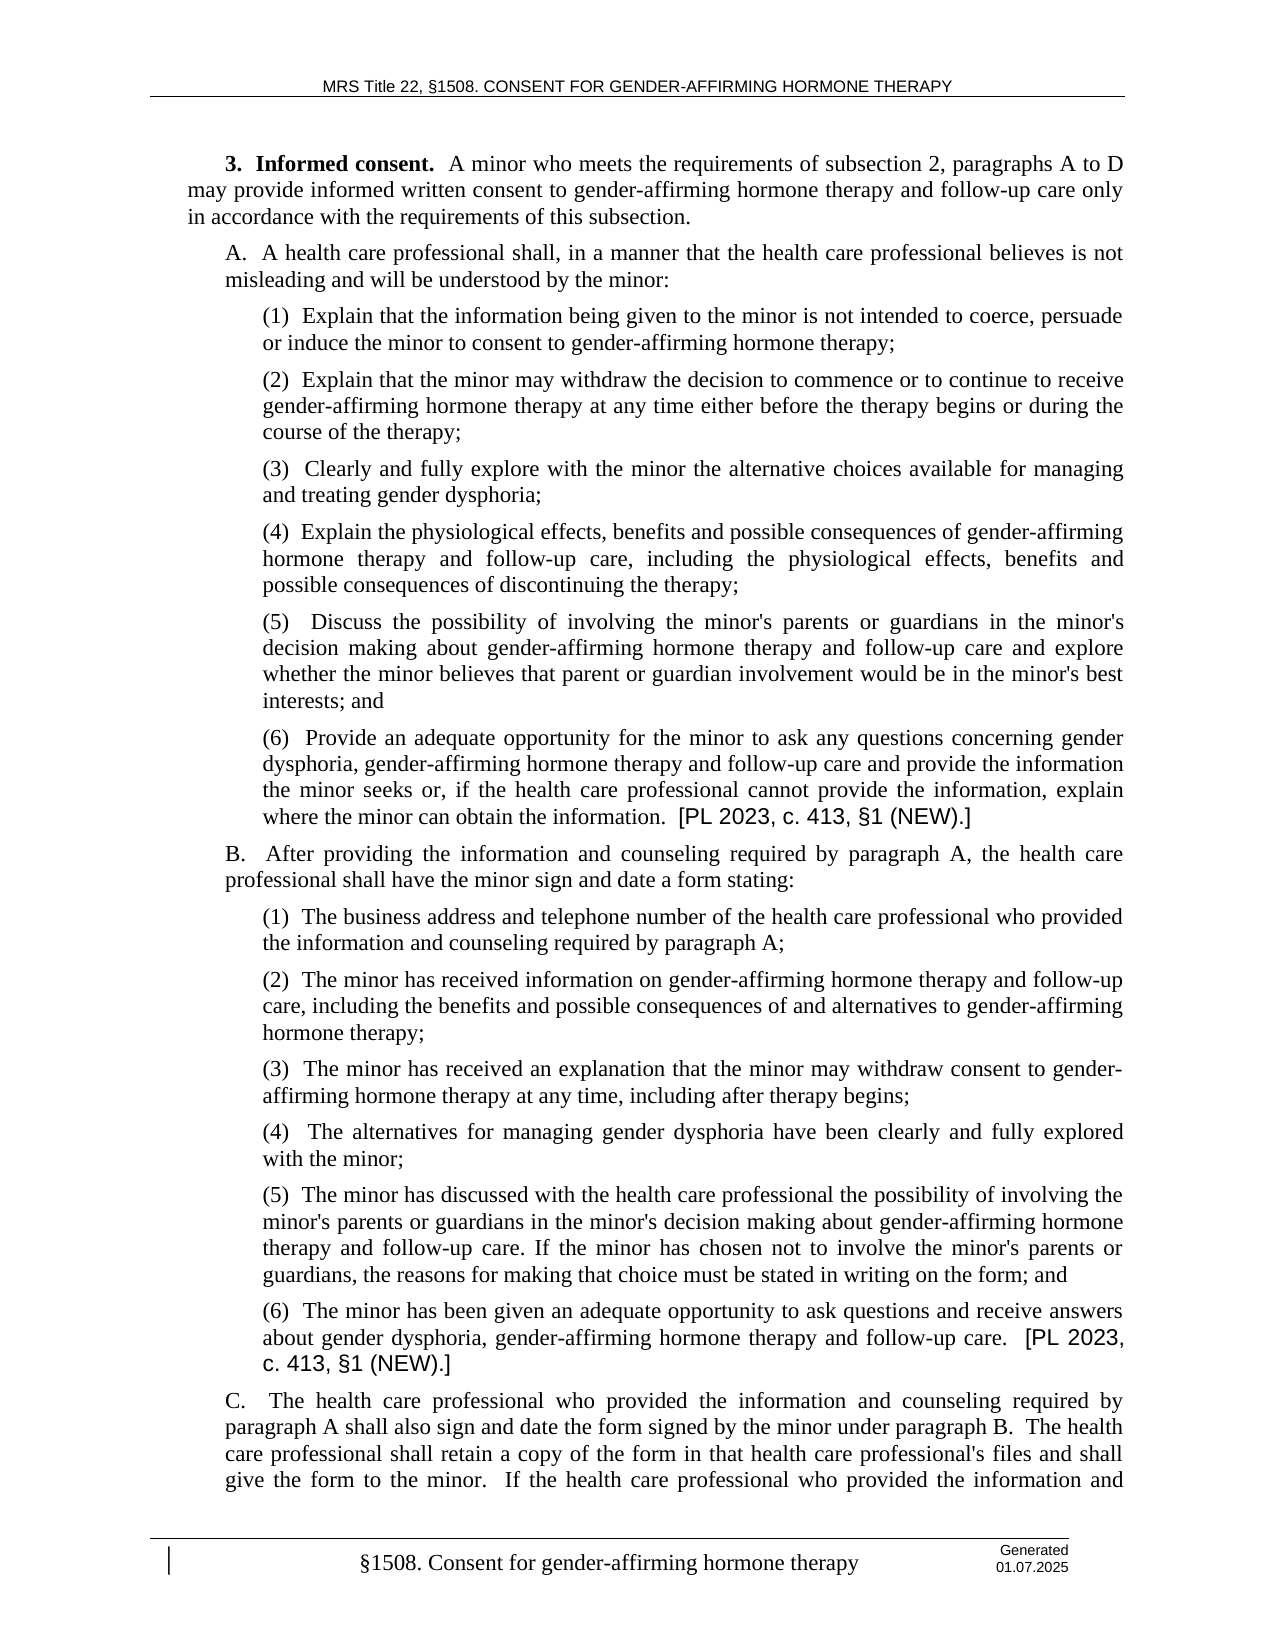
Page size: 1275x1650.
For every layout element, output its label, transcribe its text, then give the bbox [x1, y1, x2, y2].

text (5) Discuss the possibility of involving the minor's parents or guardians in the minor's decision making about gender-affirming hormone therapy and follow-up care and explore whether the minor believes that parent or guardian involvement would be in the minor's best interests; and [262, 608, 1125, 713]
text (2) Explain that the minor may withdraw the decision to commence or to continue to receive gender-affirming hormone therapy at any time either before the therapy begins or during the course of the therapy; [262, 366, 1125, 445]
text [225, 1387, 1125, 1492]
text (3) The minor has received an explanation that the minor may withdraw consent to gender-affirming hormone therapy at any time, including after therapy begins; [262, 1055, 1125, 1108]
text B. After providing the information and counseling required by paragraph A, the health care professional shall have the minor sign and date a form stating: [225, 839, 1125, 892]
text (5) The minor has discussed with the health care professional the possibility of involving the minor's parents or guardians in the minor's decision making about gender-affirming hormone therapy and follow-up care. If the minor has chosen not to involve the minor's parents or guardians, the reasons for making that choice must be stated in writing on the form; and [262, 1182, 1125, 1287]
text (4) Explain the physiological effects, benefits and possible consequences of gender-affirming hormone therapy and follow-up care, including the physiological effects, benefits and possible consequences of discontinuing the therapy; [262, 518, 1125, 597]
text (1) Explain that the information being given to the minor is not intended to coerce, persuade or induce the minor to consent to gender-affirming hormone therapy; [262, 303, 1125, 355]
text (1) The business address and telephone number of the health care professional who provided the information and counseling required by paragraph A; [262, 903, 1125, 955]
text (3) Clearly and fully explore with the minor the alternative choices available for managing and treating gender dysphoria; [262, 455, 1125, 508]
text (4) The alternatives for managing gender dysphoria have been clearly and fully explored with the minor; [262, 1118, 1125, 1171]
text A. A health care professional shall, in a manner that the health care professional believes is not misleading and will be understood by the minor: [225, 239, 1125, 292]
text (2) The minor has received information on gender-affirming hormone therapy and follow-up care, including the benefits and possible consequences of and alternatives to gender-affirming hormone therapy; [262, 966, 1125, 1045]
text (6) Provide an adequate opportunity for the minor to ask any questions concerning gender dysphoria, gender-affirming hormone therapy and follow-up care and provide the information the minor seeks or, if the health care professional cannot provide the information, explain where the minor can obtain the information. [PL 2023, c. 413, §1 (NEW).] [262, 724, 1125, 829]
text 3. Informed consent. A minor who meets the requirements of subsection 2, paragraphs A to D may provide informed written consent to gender-affirming hormone therapy and follow-up care only in accordance with the requirements of this subsection. [187, 150, 1125, 229]
text (6) The minor has been given an adequate opportunity to ask questions and receive answers about gender dysphoria, gender-affirming hormone therapy and follow-up care. [PL 2023, c. 413, §1 (NEW).] [262, 1297, 1125, 1377]
